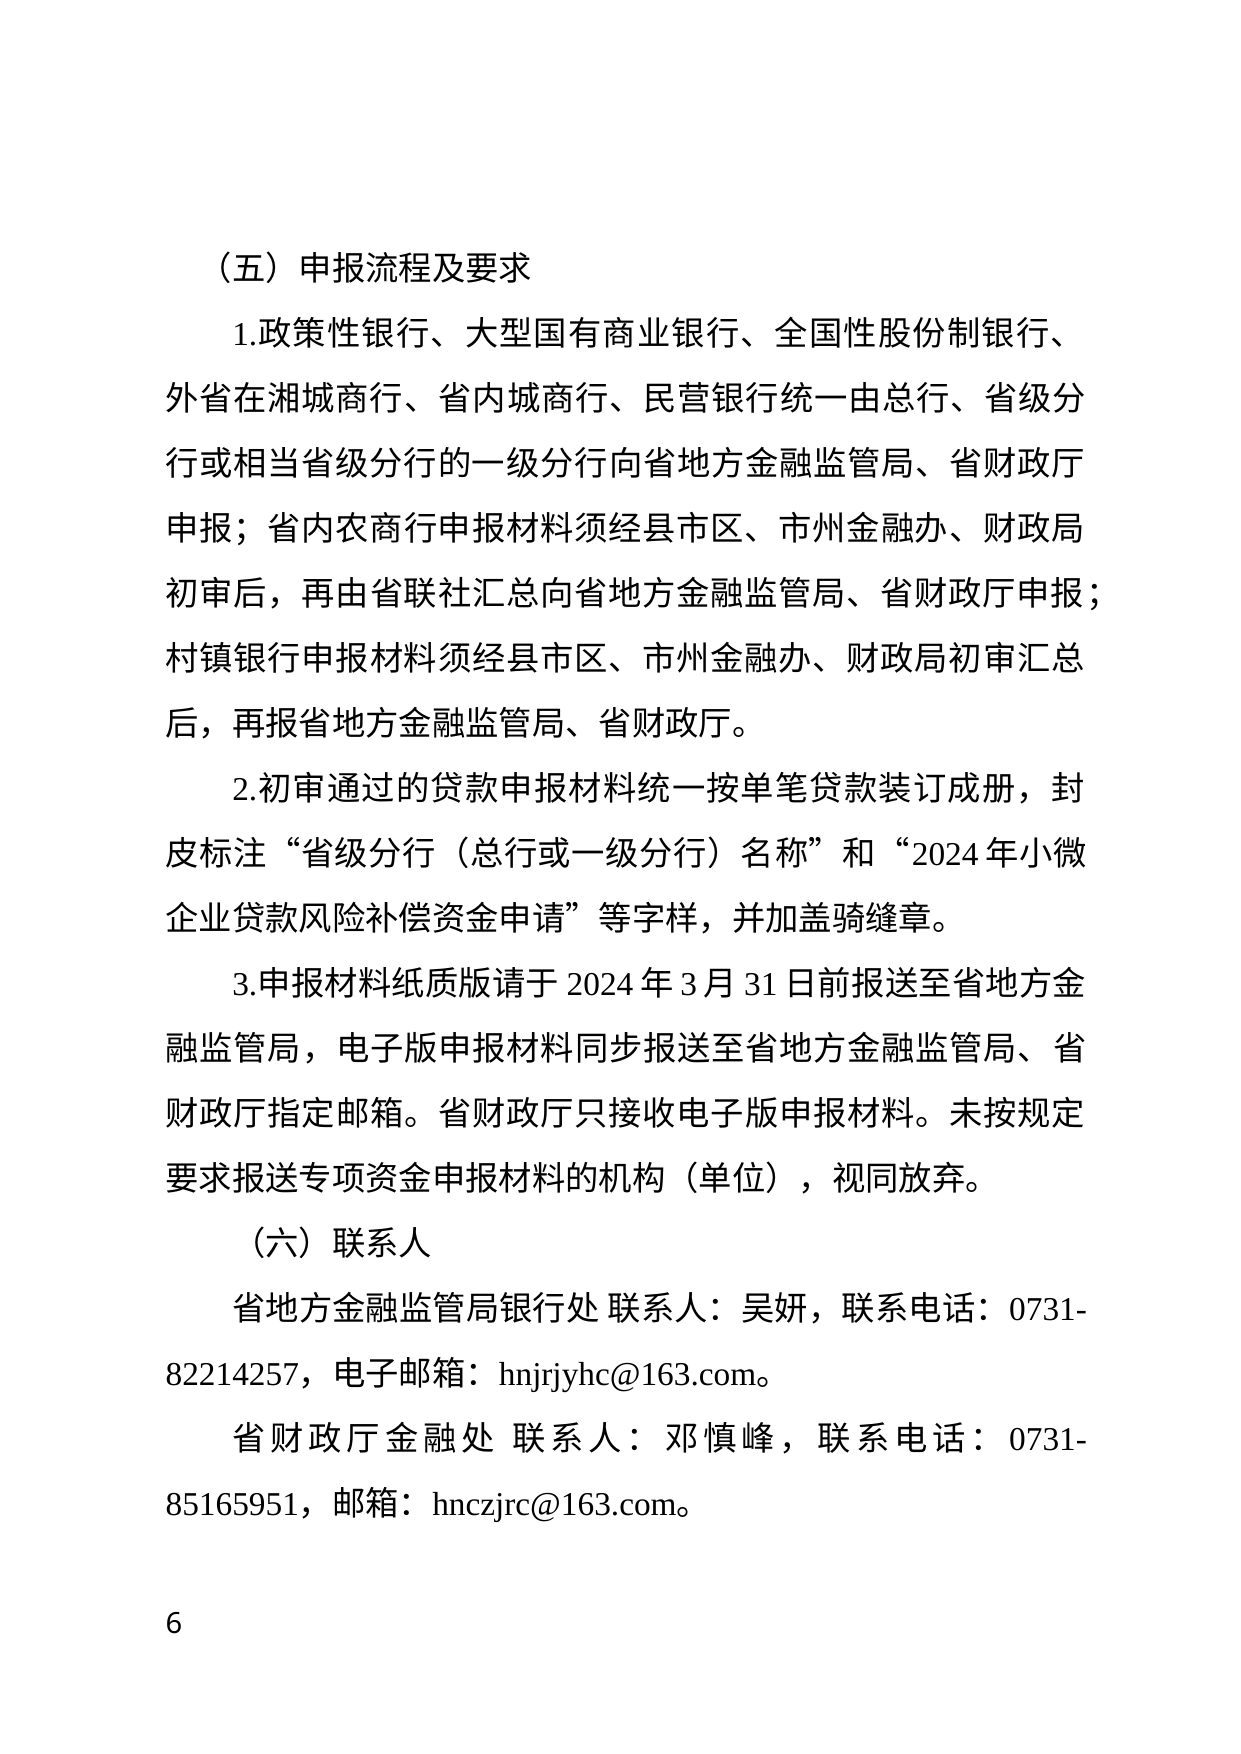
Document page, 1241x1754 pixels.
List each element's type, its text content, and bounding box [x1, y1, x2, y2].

text 2.初审通过的贷款申报材料统一按单笔贷款装订成册，封皮标注“省级分行（总行或一级分行）名称”和“2024年小微企业贷款风险补偿资金申请”等字样，并加盖骑缝章。 [165, 753, 1087, 948]
text （五）申报流程及要求 [165, 233, 1087, 298]
text 省财政厅金融处 联系人：邓慎峰，联系电话：0731-85165951，邮箱：hnczjrc@163.com。 [165, 1403, 1087, 1533]
text 省地方金融监管局银行处 联系人：吴妍，联系电话：0731-82214257，电子邮箱：hnjrjyhc@163.com。 [165, 1273, 1087, 1403]
text 1.政策性银行、大型国有商业银行、全国性股份制银行、外省在湘城商行、省内城商行、民营银行统一由总行、省级分行或相当省级分行的一级分行向省地方金融监管局、省财政厅申报；省内农商行申报材料须经县市区、市州金融办、财政局初审后，再由省联社汇总向省地方金融监管局、省财政厅申报；村镇银行申报材料须经县市区、市州金融办、财政局初审汇总后，再报省地方金融监管局、省财政厅。 [165, 298, 1087, 753]
text 3.申报材料纸质版请于2024年3月31日前报送至省地方金融监管局，电子版申报材料同步报送至省地方金融监管局、省财政厅指定邮箱。省财政厅只接收电子版申报材料。未按规定要求报送专项资金申报材料的机构（单位），视同放弃。 [165, 948, 1087, 1208]
text （六）联系人 [165, 1208, 1087, 1273]
